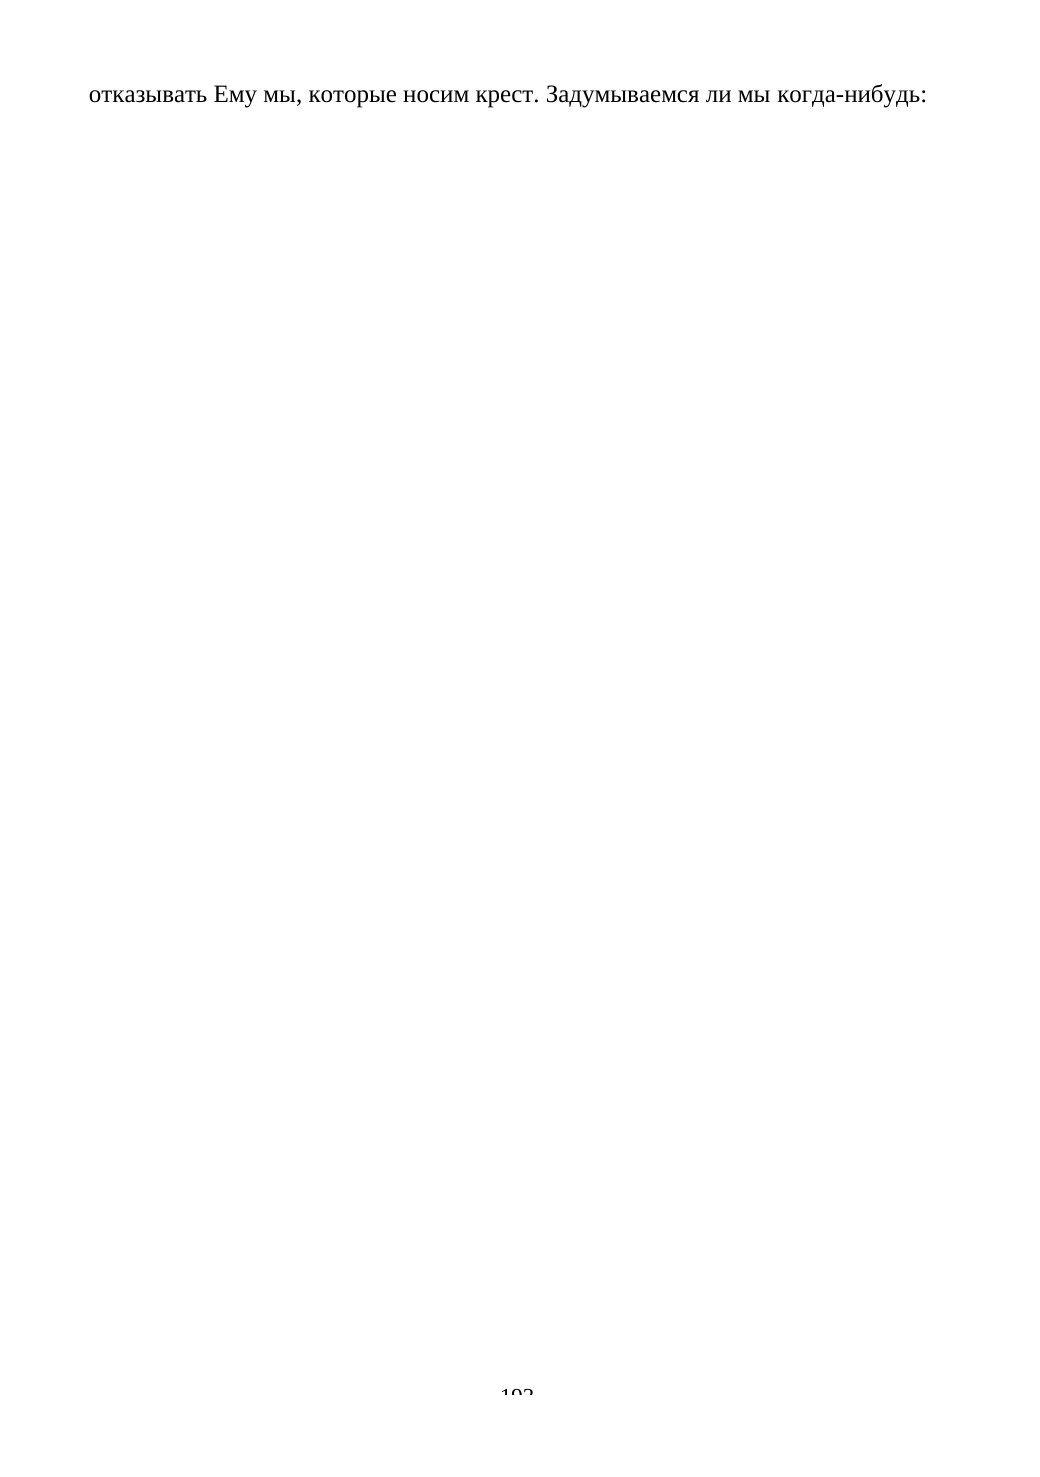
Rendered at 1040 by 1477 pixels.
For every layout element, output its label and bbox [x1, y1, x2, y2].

text [89, 79, 928, 108]
